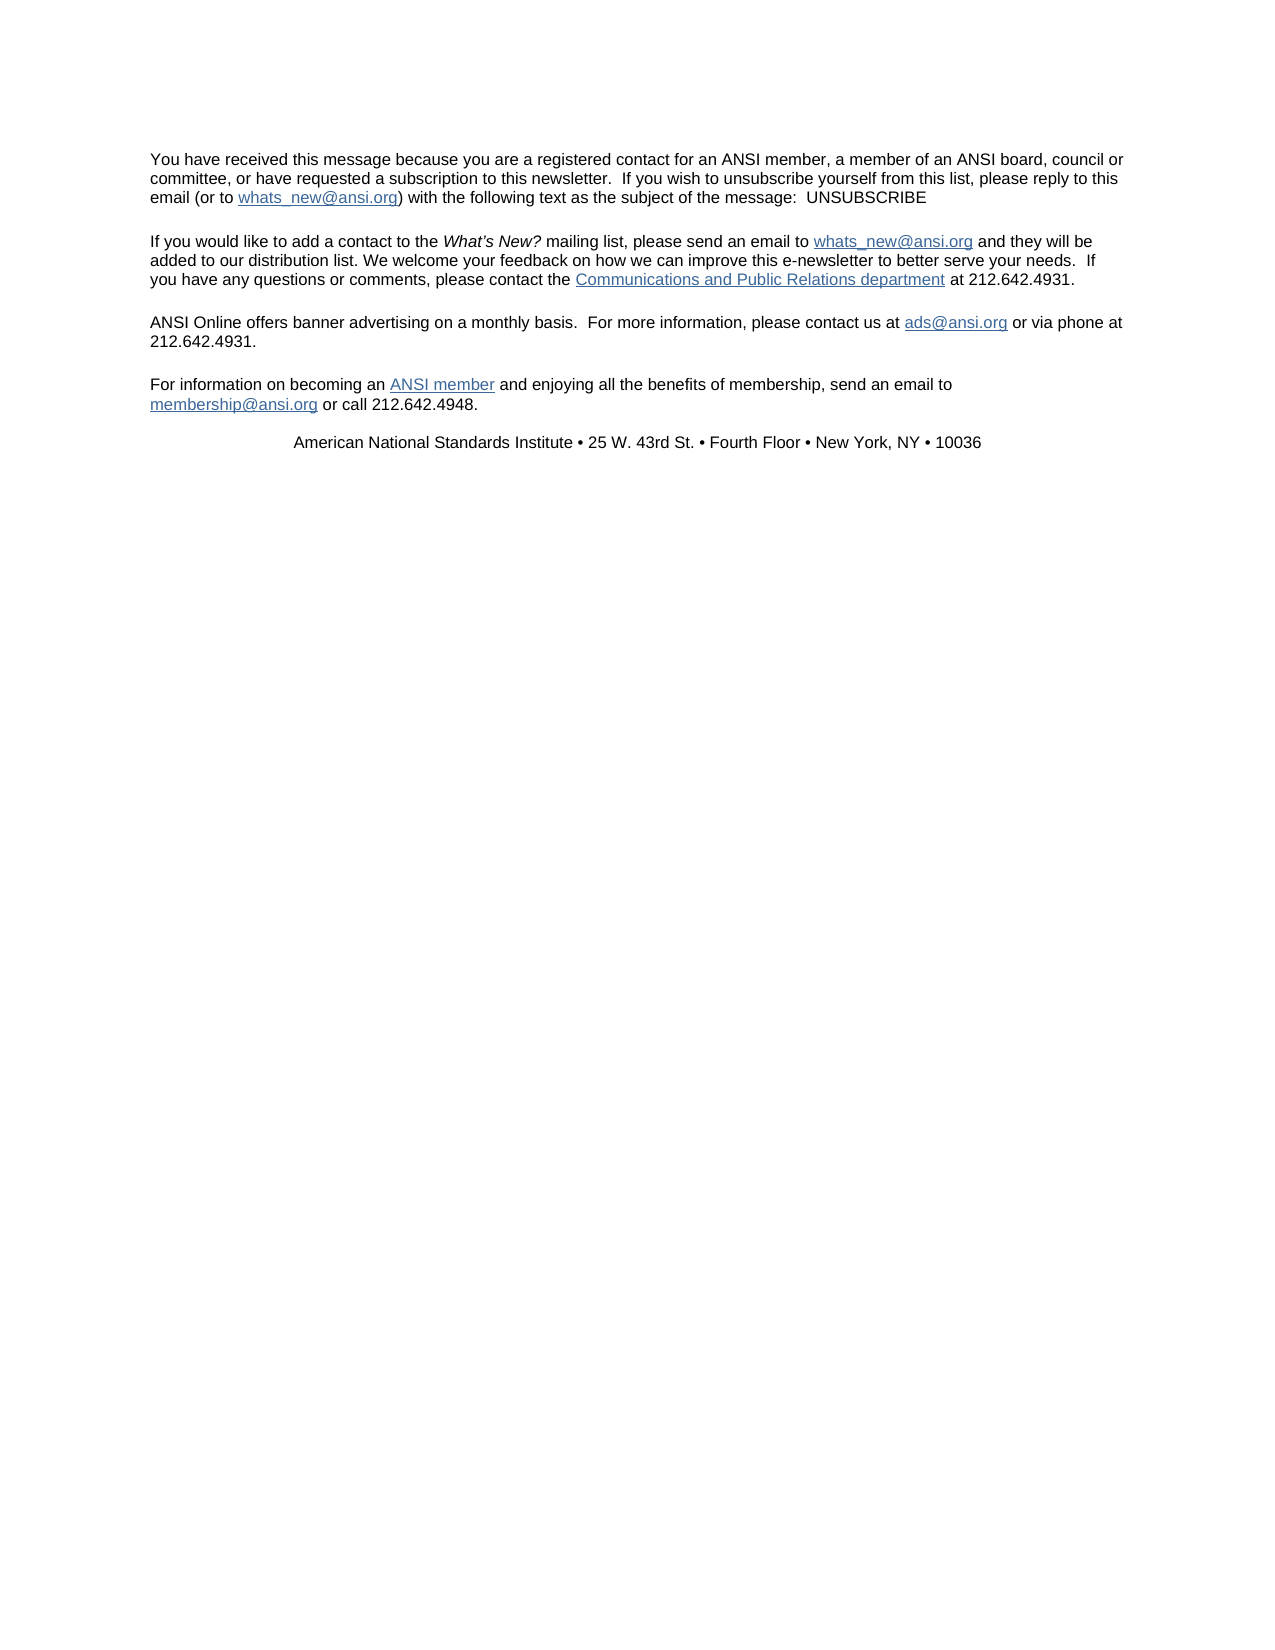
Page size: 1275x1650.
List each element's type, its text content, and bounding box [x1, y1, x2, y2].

text If you would like to add a contact to the What’s New? mailing list, please send an email to whats_new@ansi.org and they will be added to our distribution list. We welcome your feedback on how we can improve this e-newsletter to better serve your needs. If you have any questions or comments, please contact the Communications and Public Relations department at 212.642.4931. [150, 231, 1125, 289]
text You have received this message because you are a registered contact for an ANSI member, a member of an ANSI board, council or committee, or have requested a subscription to this newsletter. If you wish to unsubscribe yourself from this list, please reply to this email (or to whats_new@ansi.org) with the following text as the subject of the message: UNSUBSCRIBE [150, 150, 1125, 207]
text For information on becoming an ANSI member and enjoying all the benefits of membership, send an email to membership@ansi.org or call 212.642.4948. [150, 375, 1125, 413]
text ANSI Online offers banner advertising on a monthly basis. For more information, please contact us at ads@ansi.org or via phone at 212.642.4931. [150, 313, 1125, 351]
text American National Standards Institute • 25 W. 43rd St. • Fourth Floor • New York, NY • 10036 [150, 433, 1125, 452]
